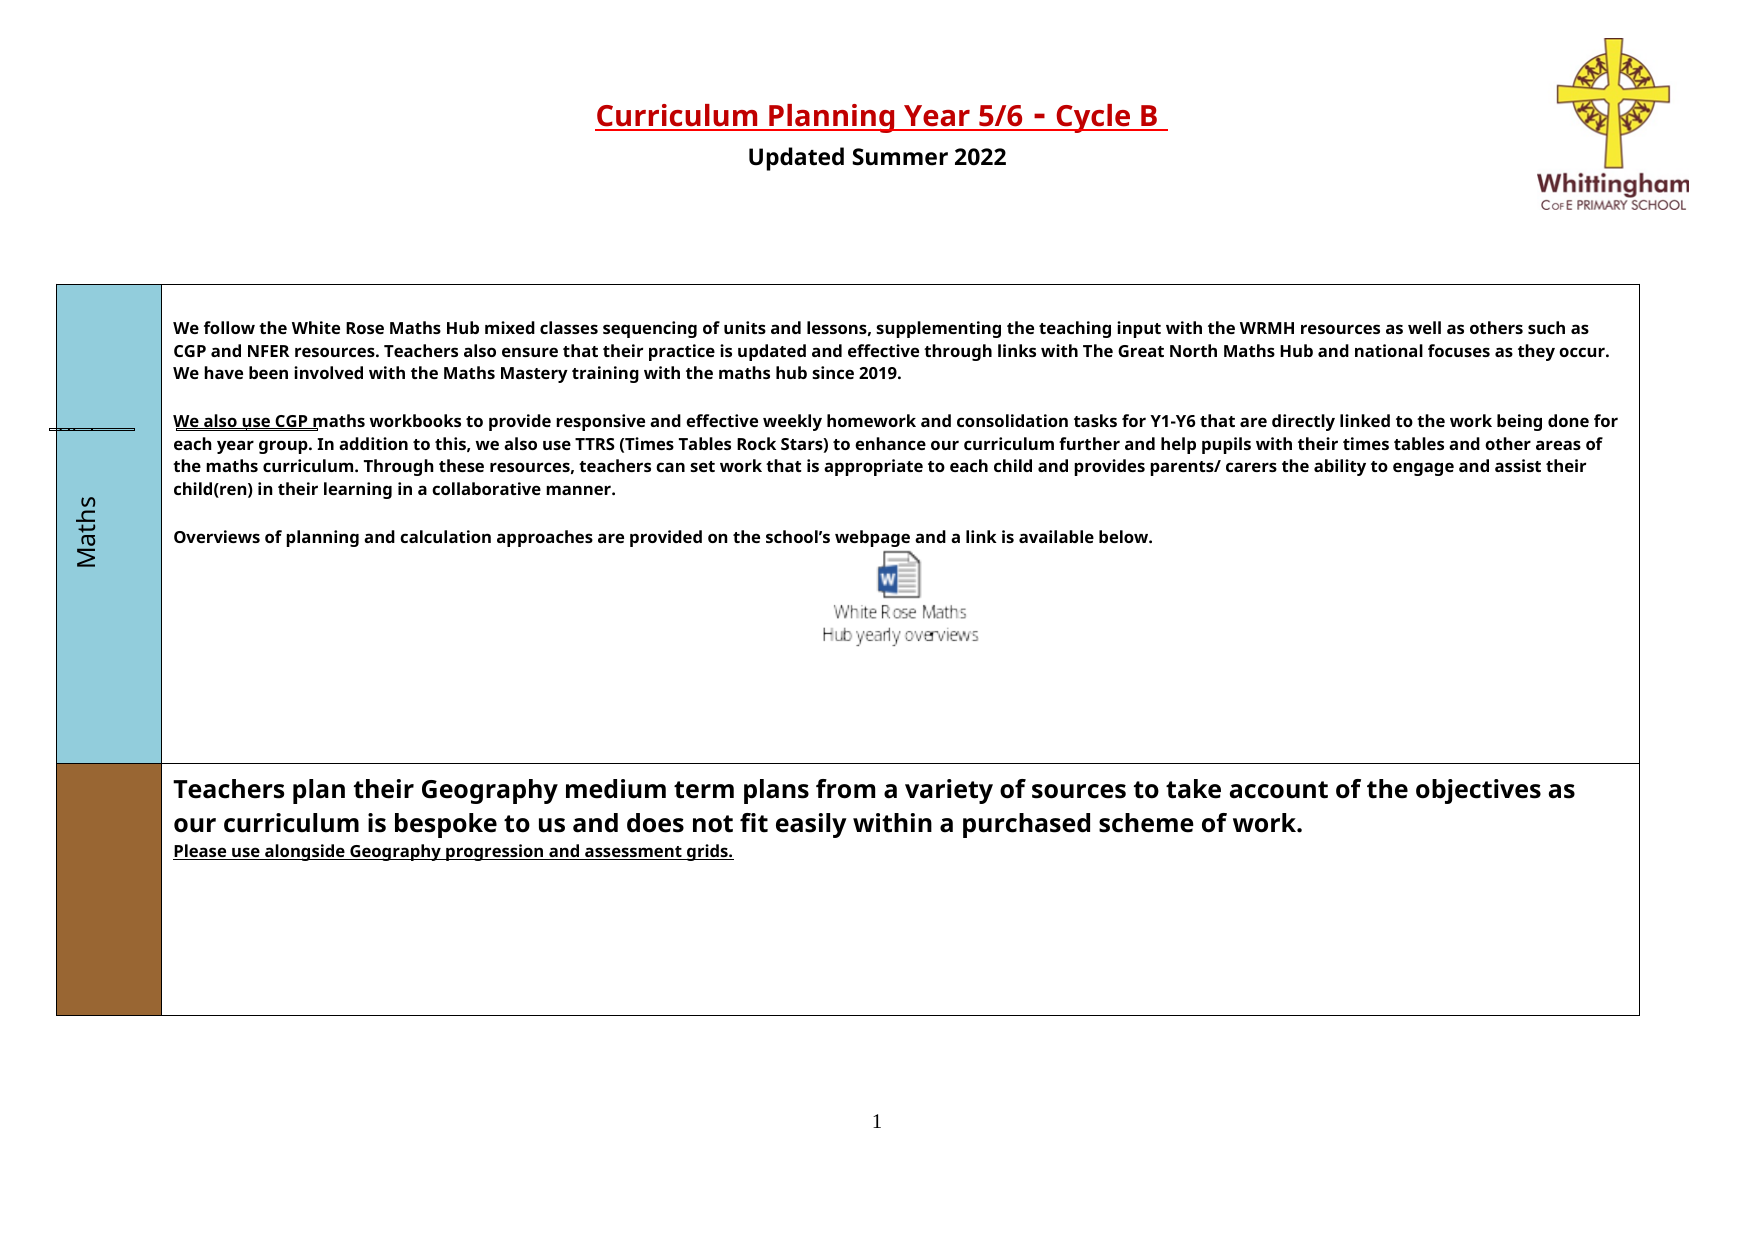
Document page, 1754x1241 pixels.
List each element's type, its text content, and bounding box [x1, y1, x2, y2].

table_cell Teachers plan their Geography medium term plans from a variety of sources to take account of the objectives as our curriculum is bespoke to us and does not fit easily within a purchased scheme of work. Please use alongside Geography progression and assessment grids. [162, 764, 1639, 1015]
table_header We follow the White Rose Maths Hub mixed classes sequencing of units and lessons, supplementing the teaching input with the WRMH resources as well as others such as CGP and NFER resources. Teachers also ensure that their practice is updated and effective through links with The Great North Maths Hub and national focuses as they occur. We have been involved with the Maths Mastery training with the maths hub since 2019. We also use CGP maths workbooks to provide responsive and effective weekly homework and consolidation tasks for Y1-Y6 that are directly linked to the work being done for each year group. In addition to this, we also use TTRS (Times Tables Rock Stars) to enhance our curriculum further and help pupils with their times tables and other areas of the maths curriculum. Through these resources, teachers can set work that is appropriate to each child and provides parents/ carers the ability to engage and assist their child(ren) in their learning in a collaborative manner. Overviews of planning and calculation approaches are provided on the school’s webpage and a link is available below. [162, 285, 1639, 763]
table_header Maths [57, 285, 161, 763]
picture [1537, 38, 1689, 210]
table_cell [57, 764, 161, 1015]
